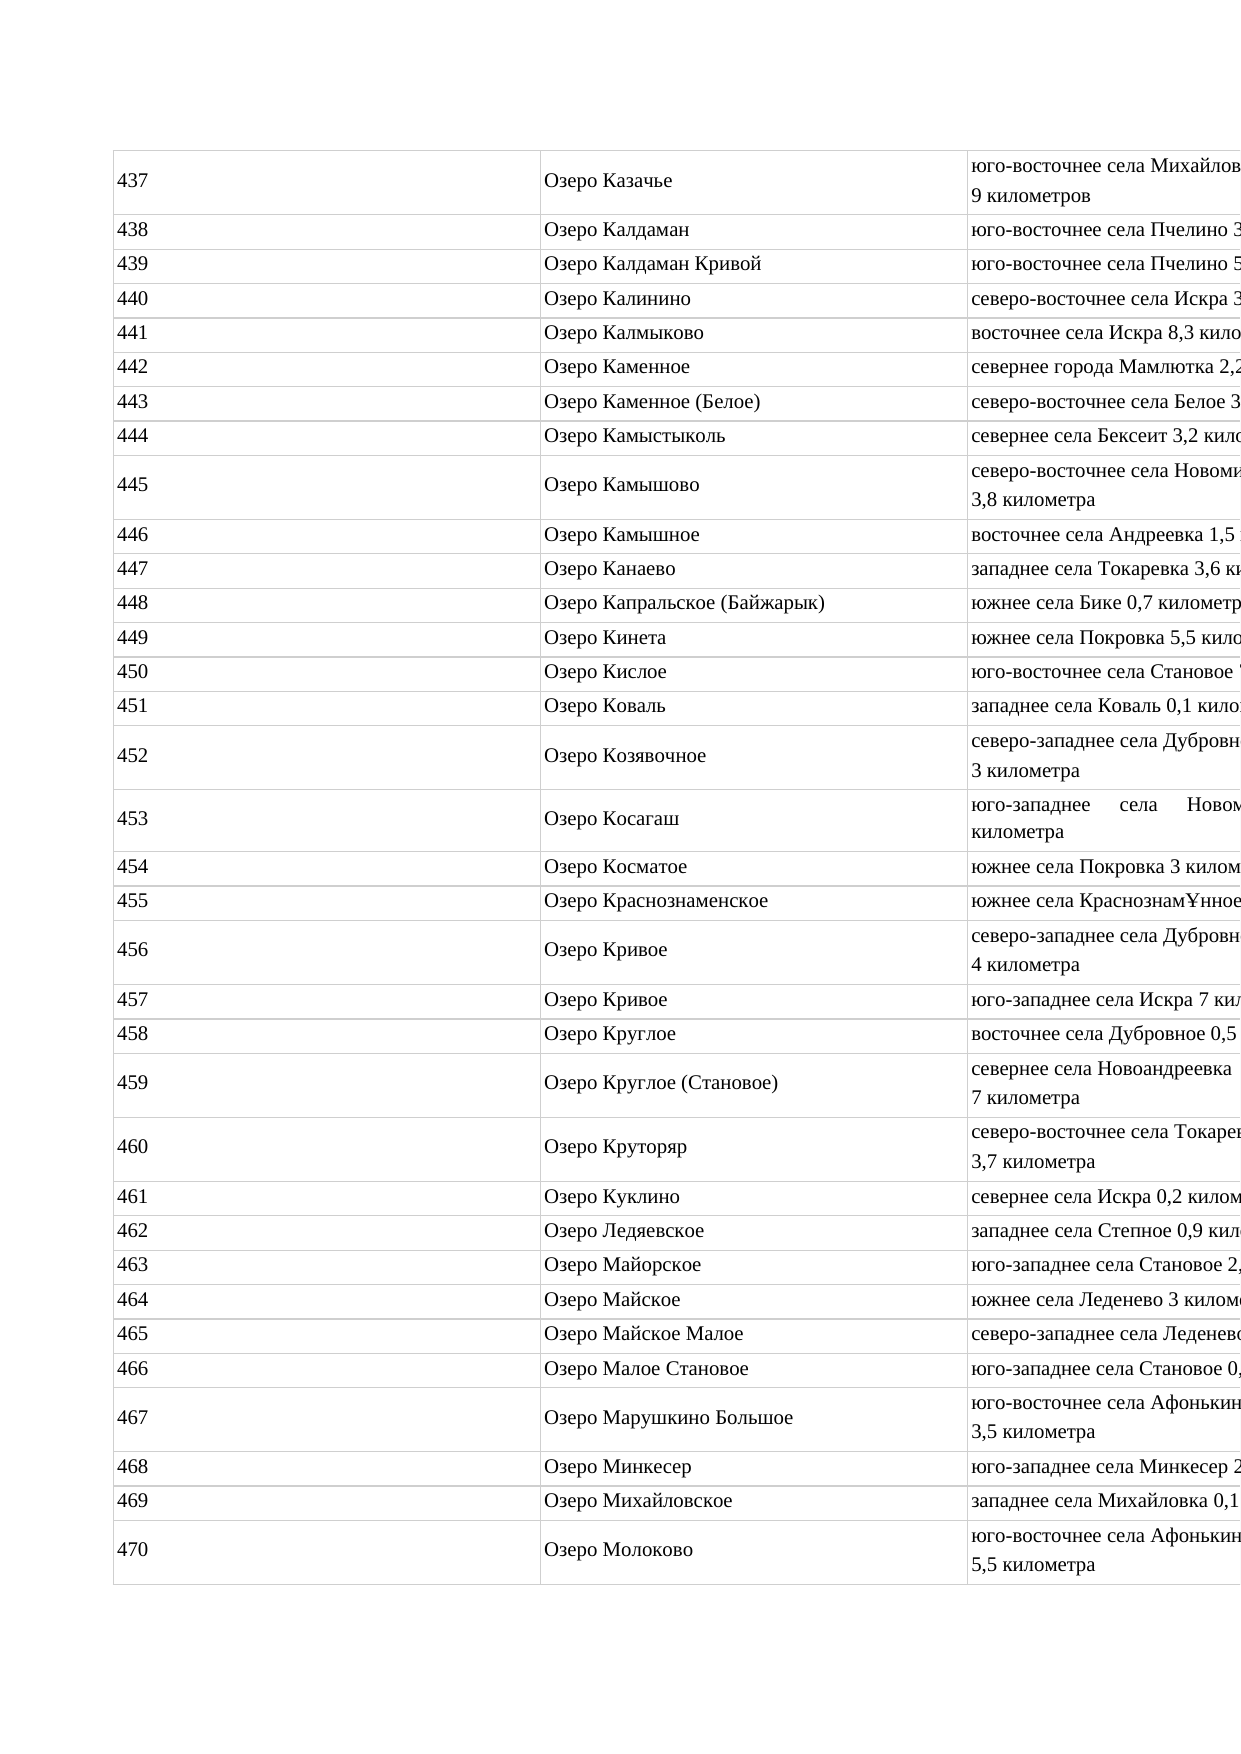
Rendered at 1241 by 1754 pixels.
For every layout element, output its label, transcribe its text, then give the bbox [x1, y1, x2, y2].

table_cell Озеро Каменное [541, 353, 967, 386]
table_cell Озеро Кривое [541, 921, 967, 984]
table_cell западнее села Степное 0,9 километра [968, 1216, 1240, 1249]
table_cell 456 [114, 921, 540, 984]
table_cell 457 [114, 985, 540, 1018]
table_cell юго-западнее села Новомихайловка 0,1 километра [968, 790, 1240, 851]
table_cell западнее села Токаревка 3,6 километра [968, 554, 1240, 587]
table_cell Озеро Круглое [541, 1020, 967, 1053]
table_cell 437 [114, 151, 540, 214]
table_cell Озеро Кислое [541, 658, 967, 691]
table_cell Озеро Косматое [541, 852, 967, 885]
table_cell 455 [114, 887, 540, 920]
table_cell южнее села КраснознамҰнное 0,01 километра [968, 887, 1240, 920]
table_cell Озеро Косагаш [541, 790, 967, 851]
table_cell 453 [114, 790, 540, 851]
table_cell юго-западнее села Искра 7 километров [968, 985, 1240, 1018]
table_cell Озеро Михайловское [541, 1487, 967, 1520]
table_cell Озеро Майорское [541, 1251, 967, 1284]
table_cell 458 [114, 1020, 540, 1053]
table_cell 448 [114, 589, 540, 622]
table_cell 446 [114, 520, 540, 553]
table_cell Озеро Молоково [541, 1521, 967, 1584]
table_cell южнее села Покровка 5,5 километра [968, 623, 1240, 656]
table_cell юго-восточнее села Становое 7,7 километра [968, 658, 1240, 691]
table_cell севернее города Мамлютка 2,2 километра [968, 353, 1240, 386]
table_cell Озеро Майское [541, 1285, 967, 1318]
table_cell Озеро Краснознаменское [541, 887, 967, 920]
table_cell 461 [114, 1182, 540, 1215]
table_cell Озеро Кинета [541, 623, 967, 656]
table_cell Озеро Канаево [541, 554, 967, 587]
table_cell восточнее села Искра 8,3 километра [968, 319, 1240, 352]
table_cell 442 [114, 353, 540, 386]
table_cell севернее села Бексеит 3,2 километра [968, 422, 1240, 455]
table_cell 451 [114, 692, 540, 725]
table_cell 447 [114, 554, 540, 587]
table_cell 452 [114, 726, 540, 789]
table_cell 467 [114, 1388, 540, 1451]
table_cell 463 [114, 1251, 540, 1284]
table_cell 445 [114, 456, 540, 519]
table_cell южнее села Бике 0,7 километра [968, 589, 1240, 622]
table_cell Озеро Марушкино Большое [541, 1388, 967, 1451]
table_cell Озеро Ледяевское [541, 1216, 967, 1249]
table_cell 454 [114, 852, 540, 885]
table_cell Озеро Каменное (Белое) [541, 387, 967, 420]
table_cell Озеро Коваль [541, 692, 967, 725]
table_cell юго-восточнее села Пчелино 3 километра [968, 215, 1240, 248]
table_cell 441 [114, 319, 540, 352]
table_cell северо-восточнее села Токаревка 3,7 километра [968, 1118, 1240, 1181]
table_cell западнее села Коваль 0,1 километра [968, 692, 1240, 725]
table_cell 468 [114, 1452, 540, 1485]
table_cell 438 [114, 215, 540, 248]
table_cell Озеро Минкесер [541, 1452, 967, 1485]
table_cell Озеро Калмыково [541, 319, 967, 352]
table_cell Озеро Капральское (Байжарык) [541, 589, 967, 622]
table_cell 459 [114, 1054, 540, 1117]
table_cell северо-восточнее села Новомихайловка 3,8 километра [968, 456, 1240, 519]
table_cell юго-западнее села Становое 0,2 километра [968, 1354, 1240, 1387]
table_cell 469 [114, 1487, 540, 1520]
table_cell юго-восточнее села Афонькино 5,5 километра [968, 1521, 1240, 1584]
table_cell северо-западнее села Леденево 6 километров [968, 1320, 1240, 1353]
table_cell 440 [114, 284, 540, 317]
table_cell севернее села Искра 0,2 километра [968, 1182, 1240, 1215]
table_cell Озеро Казачье [541, 151, 967, 214]
table_cell 470 [114, 1521, 540, 1584]
table_cell юго-восточнее села Пчелино 5 километров [968, 250, 1240, 283]
table_cell 449 [114, 623, 540, 656]
table_cell Озеро Калдаман [541, 215, 967, 248]
table_cell северо-восточнее села Белое 3 километра [968, 387, 1240, 420]
table_cell севернее села Новоандреевка 7 километра [968, 1054, 1240, 1117]
table_cell восточнее села Андреевка 1,5 километра [968, 520, 1240, 553]
table_cell юго-западнее села Становое 2,8 километра [968, 1251, 1240, 1284]
table_cell 443 [114, 387, 540, 420]
table_cell Озеро Куклино [541, 1182, 967, 1215]
table_cell северо-восточнее села Искра 3 километра [968, 284, 1240, 317]
table_cell 465 [114, 1320, 540, 1353]
table_cell 444 [114, 422, 540, 455]
table_cell Озеро Малое Становое [541, 1354, 967, 1387]
table_cell западнее села Михайловка 0,1 километра [968, 1487, 1240, 1520]
table_cell 464 [114, 1285, 540, 1318]
table_cell 439 [114, 250, 540, 283]
table_cell южнее села Леденево 3 километра [968, 1285, 1240, 1318]
table_cell Озеро Камышово [541, 456, 967, 519]
table_cell 450 [114, 658, 540, 691]
table_cell 462 [114, 1216, 540, 1249]
table_cell Озеро Кривое [541, 985, 967, 1018]
table_cell северо-западнее села Дубровное 4 километра [968, 921, 1240, 984]
table_cell восточнее села Дубровное 0,5 километра [968, 1020, 1240, 1053]
table_cell северо-западнее села Дубровное 3 километра [968, 726, 1240, 789]
table_cell Озеро Калинино [541, 284, 967, 317]
table_cell Озеро Козявочное [541, 726, 967, 789]
table_cell Озеро Круторяр [541, 1118, 967, 1181]
table_cell Озеро Калдаман Кривой [541, 250, 967, 283]
table_cell юго-западнее села Минкесер 2 километра [968, 1452, 1240, 1485]
table_cell Озеро Камышное [541, 520, 967, 553]
table_cell 460 [114, 1118, 540, 1181]
table_cell юго-восточнее села Михайловка 9 километров [968, 151, 1240, 214]
table_cell Озеро Круглое (Становое) [541, 1054, 967, 1117]
table_cell 466 [114, 1354, 540, 1387]
table_cell юго-восточнее села Афонькино 3,5 километра [968, 1388, 1240, 1451]
table_cell Озеро Майское Малое [541, 1320, 967, 1353]
table_cell южнее села Покровка 3 километра [968, 852, 1240, 885]
table_cell Озеро Камыстыколь [541, 422, 967, 455]
